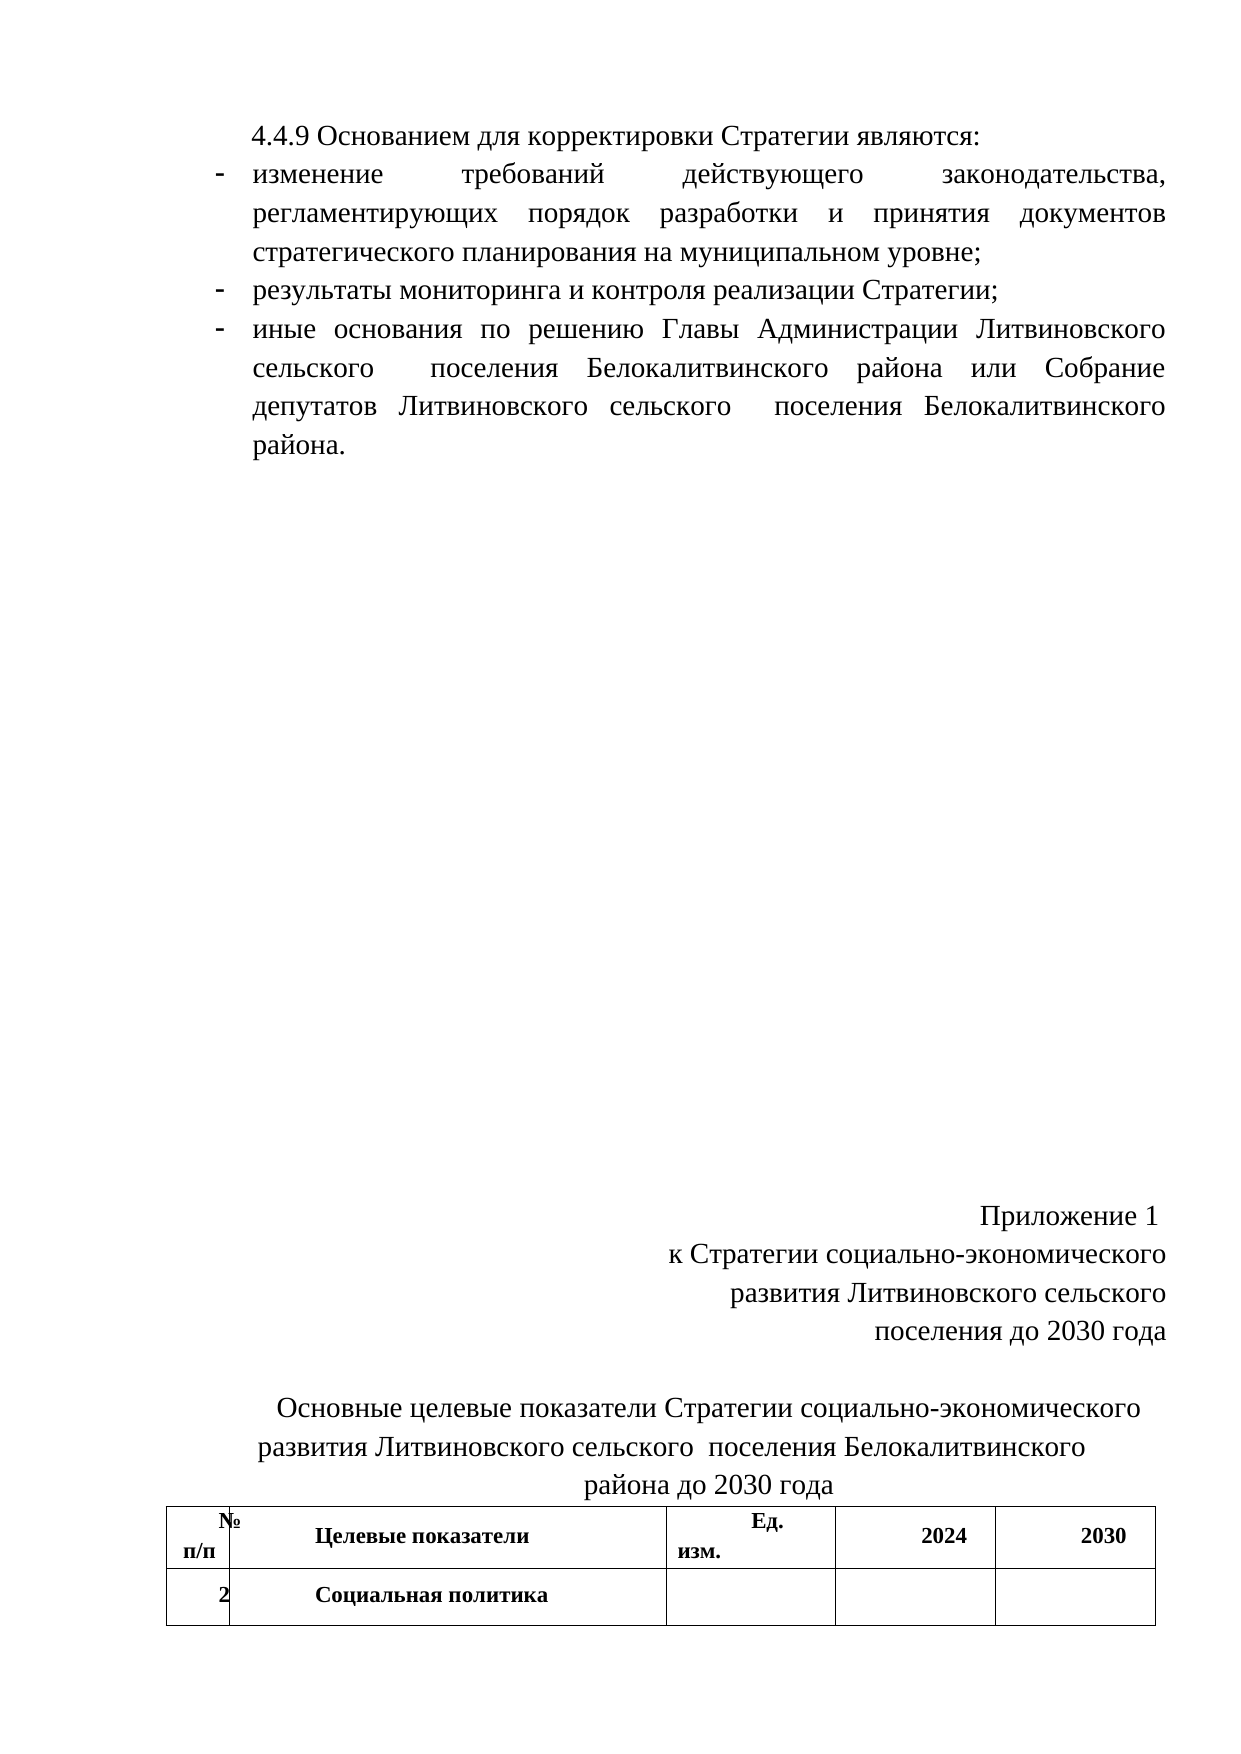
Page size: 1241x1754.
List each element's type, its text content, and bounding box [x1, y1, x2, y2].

table_cell [836, 1569, 995, 1625]
table_header Ед. изм. [667, 1507, 835, 1567]
text Основные целевые показатели Стратегии социально-экономического развития Литвиновского сельского поселения Белокалитвинского [177, 1390, 1166, 1462]
table_header № п/п [167, 1507, 229, 1567]
table_cell 2 [167, 1569, 229, 1625]
list изменение требований действующего законодательства, регламентирующих порядок разработки и принятия документов стратегического планирования на муниципальном уровне; [215, 157, 1166, 267]
list иные основания по решению Главы Администрации Литвиновского сельского поселения Белокалитвинского района или Собрание депутатов Литвиновского сельского поселения Белокалитвинского района. [215, 311, 1166, 460]
list результаты мониторинга и контроля реализации Стратегии; [215, 272, 1166, 306]
text 4.4.9 Основанием для корректировки Стратегии являются: [177, 118, 1166, 152]
text развития Литвиновского сельского [177, 1275, 1166, 1308]
text поселения до 2030 года [177, 1313, 1166, 1347]
text района до 2030 года [177, 1467, 1166, 1501]
table_cell [996, 1569, 1155, 1625]
table_header Целевые показатели [230, 1507, 666, 1567]
table_header 2030 [996, 1507, 1155, 1567]
table_header 2024 [836, 1507, 995, 1567]
text Приложение 1 к Стратегии социально-экономического [177, 1198, 1166, 1270]
table_cell [667, 1569, 835, 1625]
table_cell Социальная политика [230, 1569, 666, 1625]
